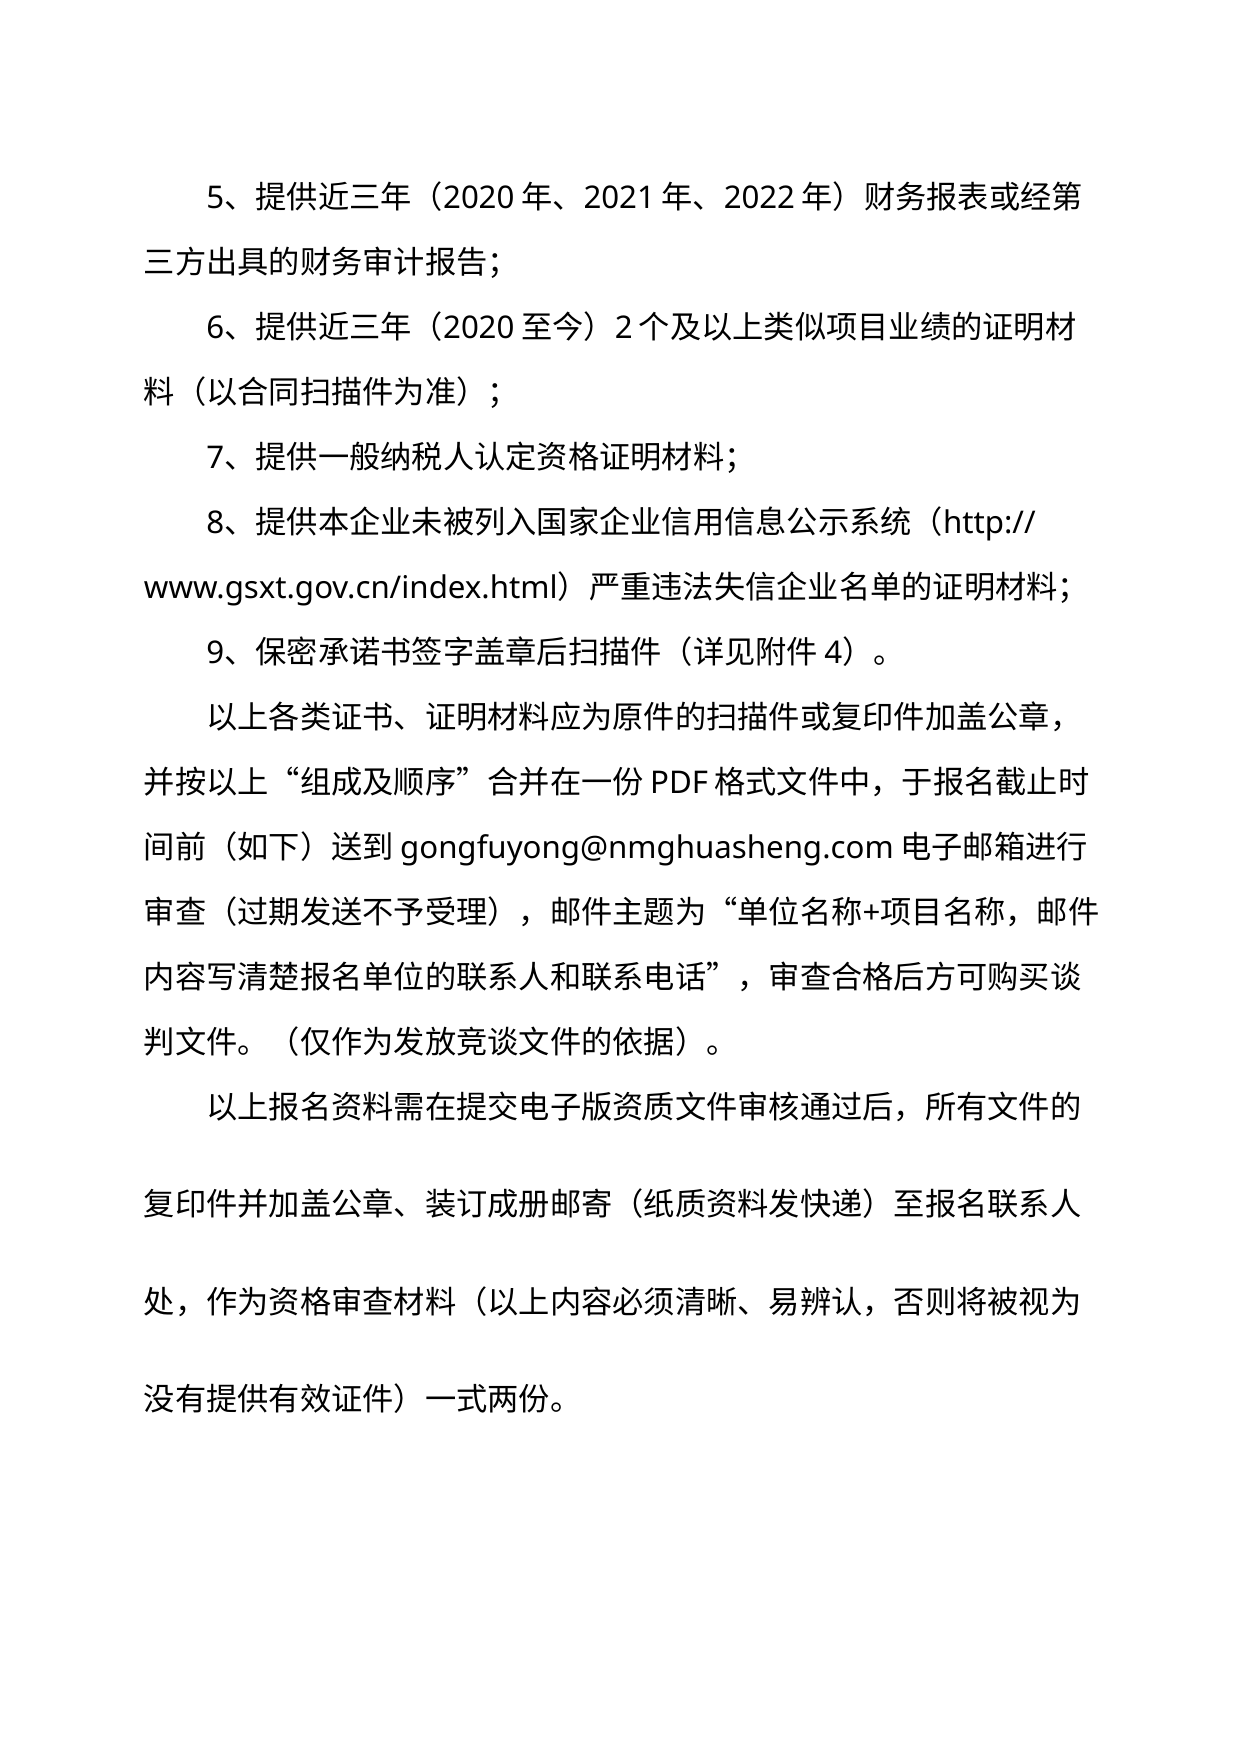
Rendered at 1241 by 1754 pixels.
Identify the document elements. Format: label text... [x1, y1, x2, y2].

text 5、提供近三年（2020年、2021年、2022年）财务报表或经第三方出具的财务审计报告； [144, 162, 1106, 292]
text 6、提供近三年（2020至今）2个及以上类似项目业绩的证明材料（以合同扫描件为准）； [144, 292, 1106, 422]
text 9、保密承诺书签字盖章后扫描件（详见附件4）。 [144, 617, 1106, 682]
text 8、提供本企业未被列入国家企业信用信息公示系统（http://www.gsxt.gov.cn/index.html）严重违法失信企业名单的证明材料； [144, 487, 1106, 617]
text 以上各类证书、证明材料应为原件的扫描件或复印件加盖公章，并按以上“组成及顺序”合并在一份PDF格式文件中，于报名截止时间前（如下）送到gongfuyong@nmghuasheng.com电子邮箱进行审查（过期发送不予受理），邮件主题为“单位名称+项目名称，邮件内容写清楚报名单位的联系人和联系电话”，审查合格后方可购买谈判文件。（仅作为发放竞谈文件的依据）。 [144, 682, 1106, 1072]
text 7、提供一般纳税人认定资格证明材料； [144, 422, 1106, 487]
text 以上报名资料需在提交电子版资质文件审核通过后，所有文件的复印件并加盖公章、装订成册邮寄（纸质资料发快递）至报名联系人处，作为资格审查材料（以上内容必须清晰、易辨认，否则将被视为没有提供有效证件）一式两份。 [144, 1072, 1106, 1429]
